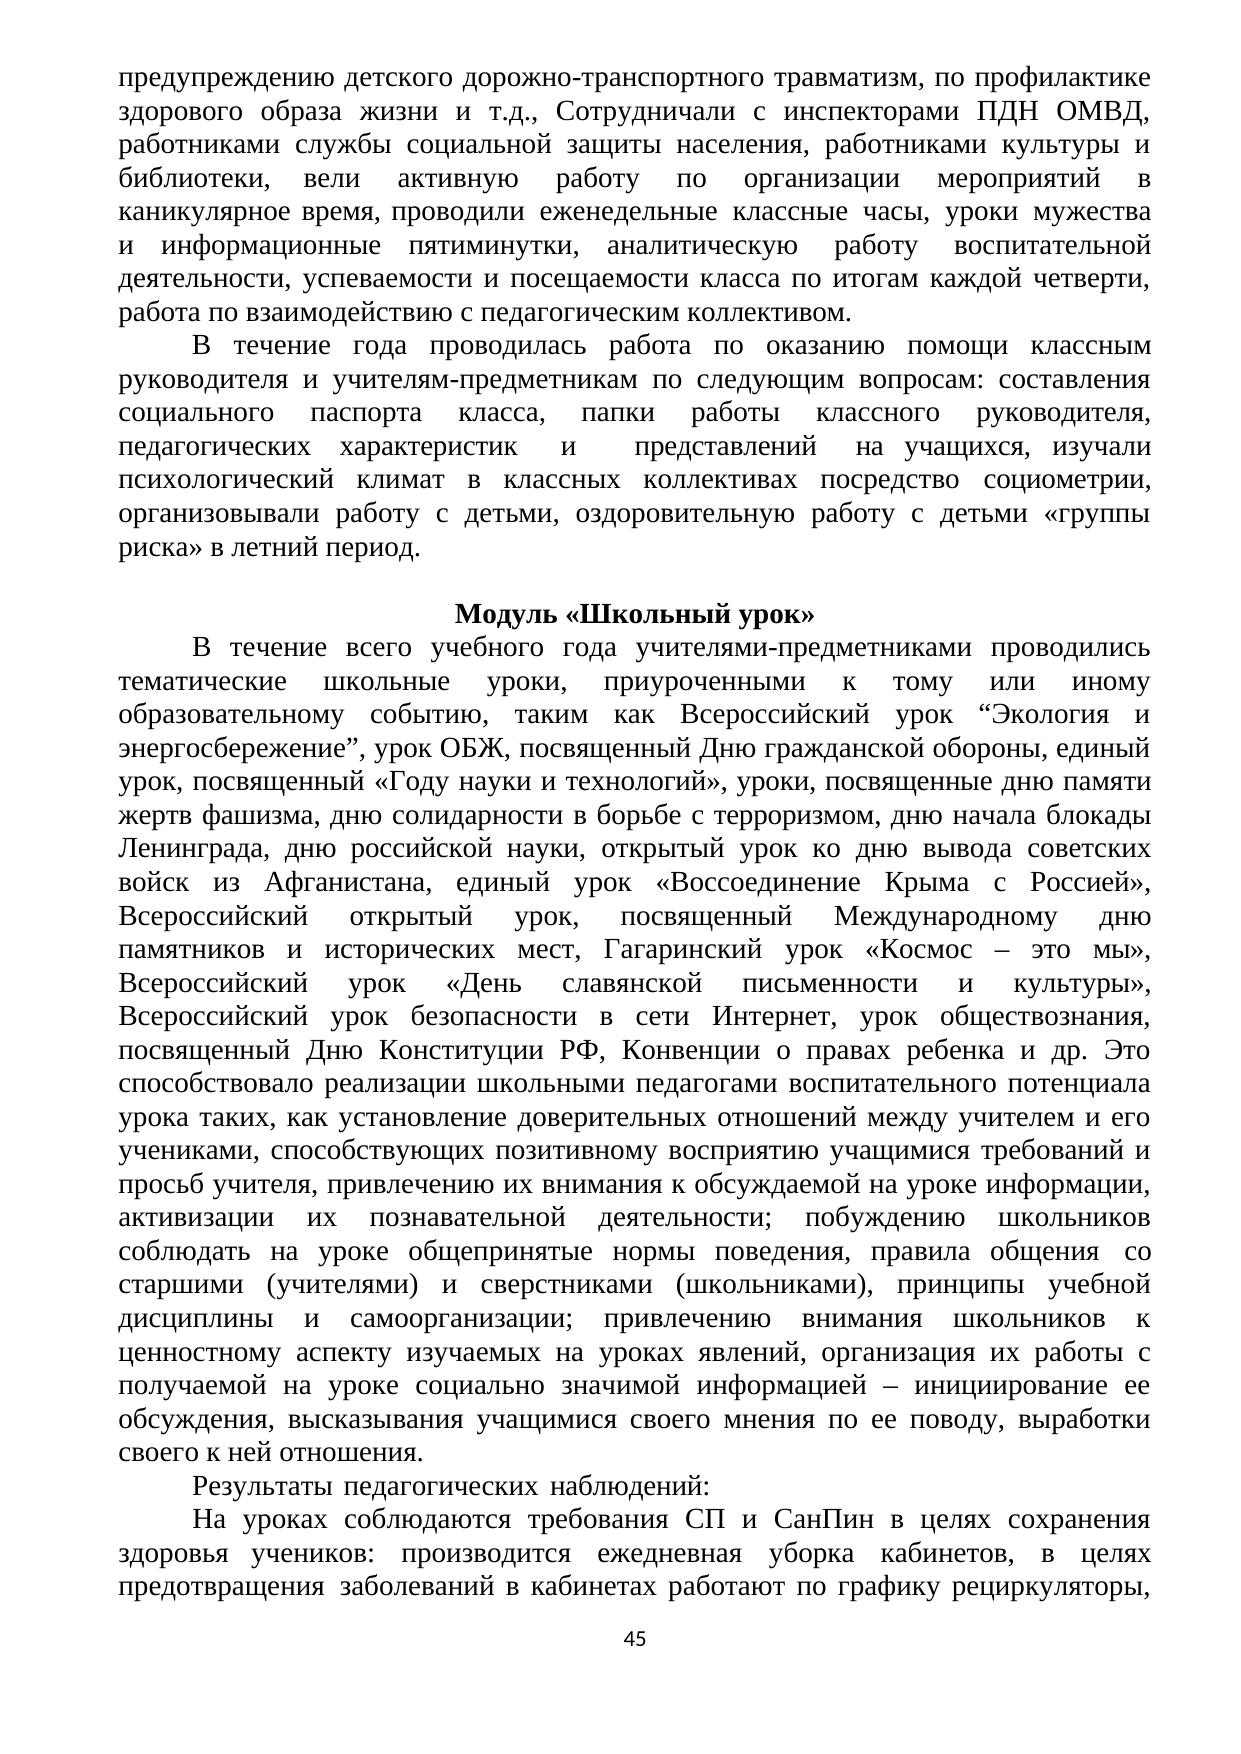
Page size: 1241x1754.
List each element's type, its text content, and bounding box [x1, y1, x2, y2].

text Результаты педагогических наблюдений: [118, 1468, 1152, 1501]
text В течение года проводилась работа по оказанию помощи классным руководителя и учителям-предметникам по следующим вопросам: составления социального паспорта класса, папки работы классного руководителя, педагогических характеристик и представлений на учащихся, изучали психологический климат в классных коллективах посредство социометрии, организовывали работу с детьми, оздоровительную работу с детьми «группы риска» в летний период. [118, 327, 1152, 562]
list Модуль «Школьный урок» [118, 596, 1152, 629]
list В течение всего учебного года учителями-предметниками проводились тематические школьные уроки, приуроченными к тому или иному образовательному событию, таким как Всероссийский урок “Экология и энергосбережение”, урок ОБЖ, посвященный Дню гражданской обороны, единый урок, посвященный «Году науки и технологий», уроки, посвященные дню памяти жертв фашизма, дню солидарности в борьбе с терроризмом, дню начала блокады Ленинграда, дню российской науки, открытый урок ко дню вывода советских войск из Афганистана, единый урок «Воссоединение Крыма с Россией», Всероссийский открытый урок, посвященный Международному дню памятников и исторических мест, Гагаринский урок «Космос – это мы», Всероссийский урок «День славянской письменности и культуры», Всероссийский урок безопасности в сети Интернет, урок обществознания, посвященный Дню Конституции РФ, Конвенции о правах ребенка и др. Это способствовало реализации школьными педагогами воспитательного потенциала урока таких, как установление доверительных отношений между учителем и его учениками, способствующих позитивному восприятию учащимися требований и просьб учителя, привлечению их внимания к обсуждаемой на уроке информации, активизации их познавательной деятельности; побуждению школьников соблюдать на уроке общепринятые нормы поведения, правила общения со старшими (учителями) и сверстниками (школьниками), принципы учебной дисциплины и самоорганизации; привлечению внимания школьников к ценностному аспекту изучаемых на уроках явлений, организация их работы с получаемой на уроке социально значимой информацией – инициирование ее обсуждения, высказывания учащимися своего мнения по ее поводу, выработки своего к ней отношения. [118, 629, 1152, 1468]
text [118, 1501, 1152, 1602]
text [118, 59, 1152, 327]
